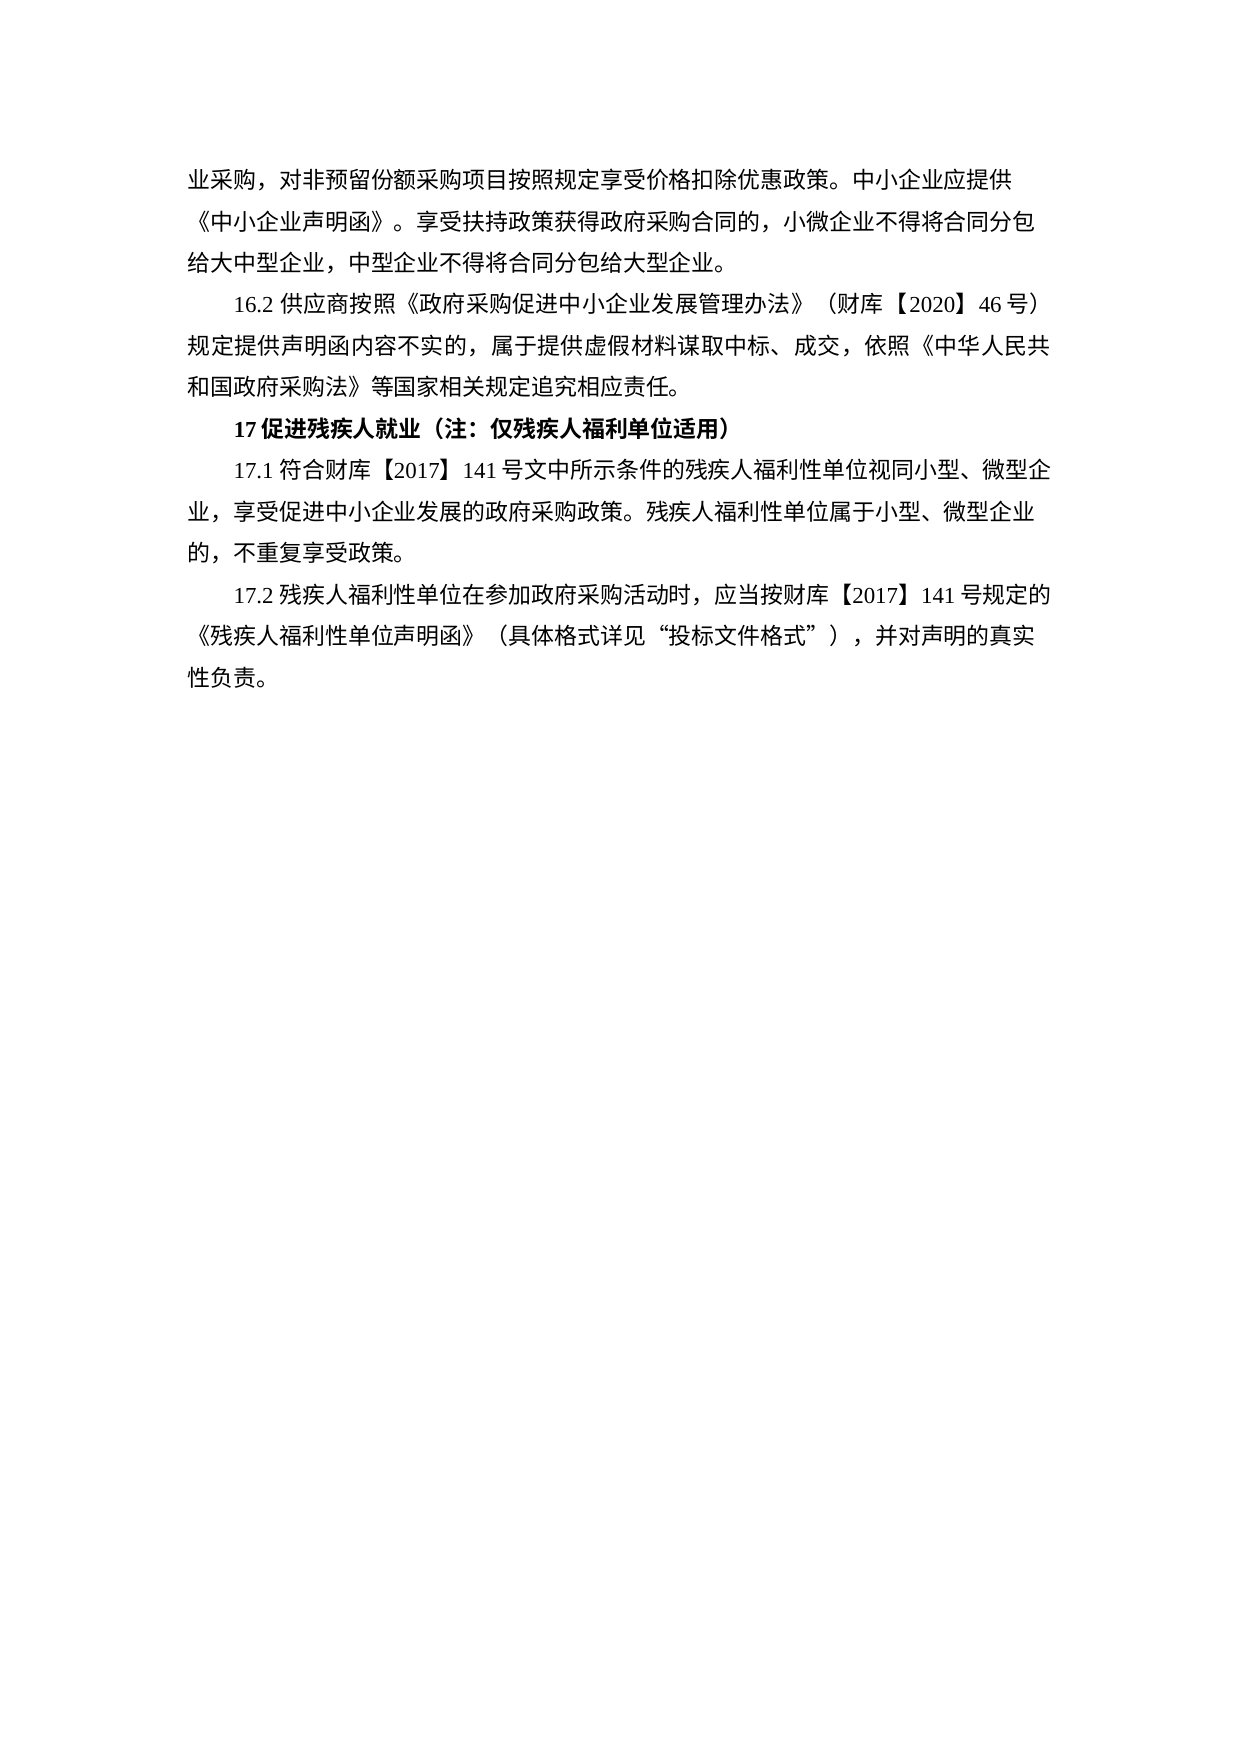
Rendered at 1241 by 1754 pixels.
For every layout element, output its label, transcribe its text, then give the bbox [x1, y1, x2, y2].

text 16.2 供应商按照《政府采购促进中小企业发展管理办法》（财库【2020】46号）规定提供声明函内容不实的，属于提供虚假材料谋取中标、成交，依照《中华人民共和国政府采购法》等国家相关规定追究相应责任。 [187, 286, 1053, 402]
text 17.1 符合财库【2017】141号文中所示条件的残疾人福利性单位视同小型、微型企业，享受促进中小企业发展的政府采购政策。残疾人福利性单位属于小型、微型企业的，不重复享受政策。 [187, 452, 1053, 568]
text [187, 162, 1053, 278]
text 17.2 残疾人福利性单位在参加政府采购活动时，应当按财库【2017】141号规定的《残疾人福利性单位声明函》（具体格式详见“投标文件格式”），并对声明的真实性负责。 [187, 577, 1053, 693]
text 17促进残疾人就业（注：仅残疾人福利单位适用） [187, 411, 1053, 444]
